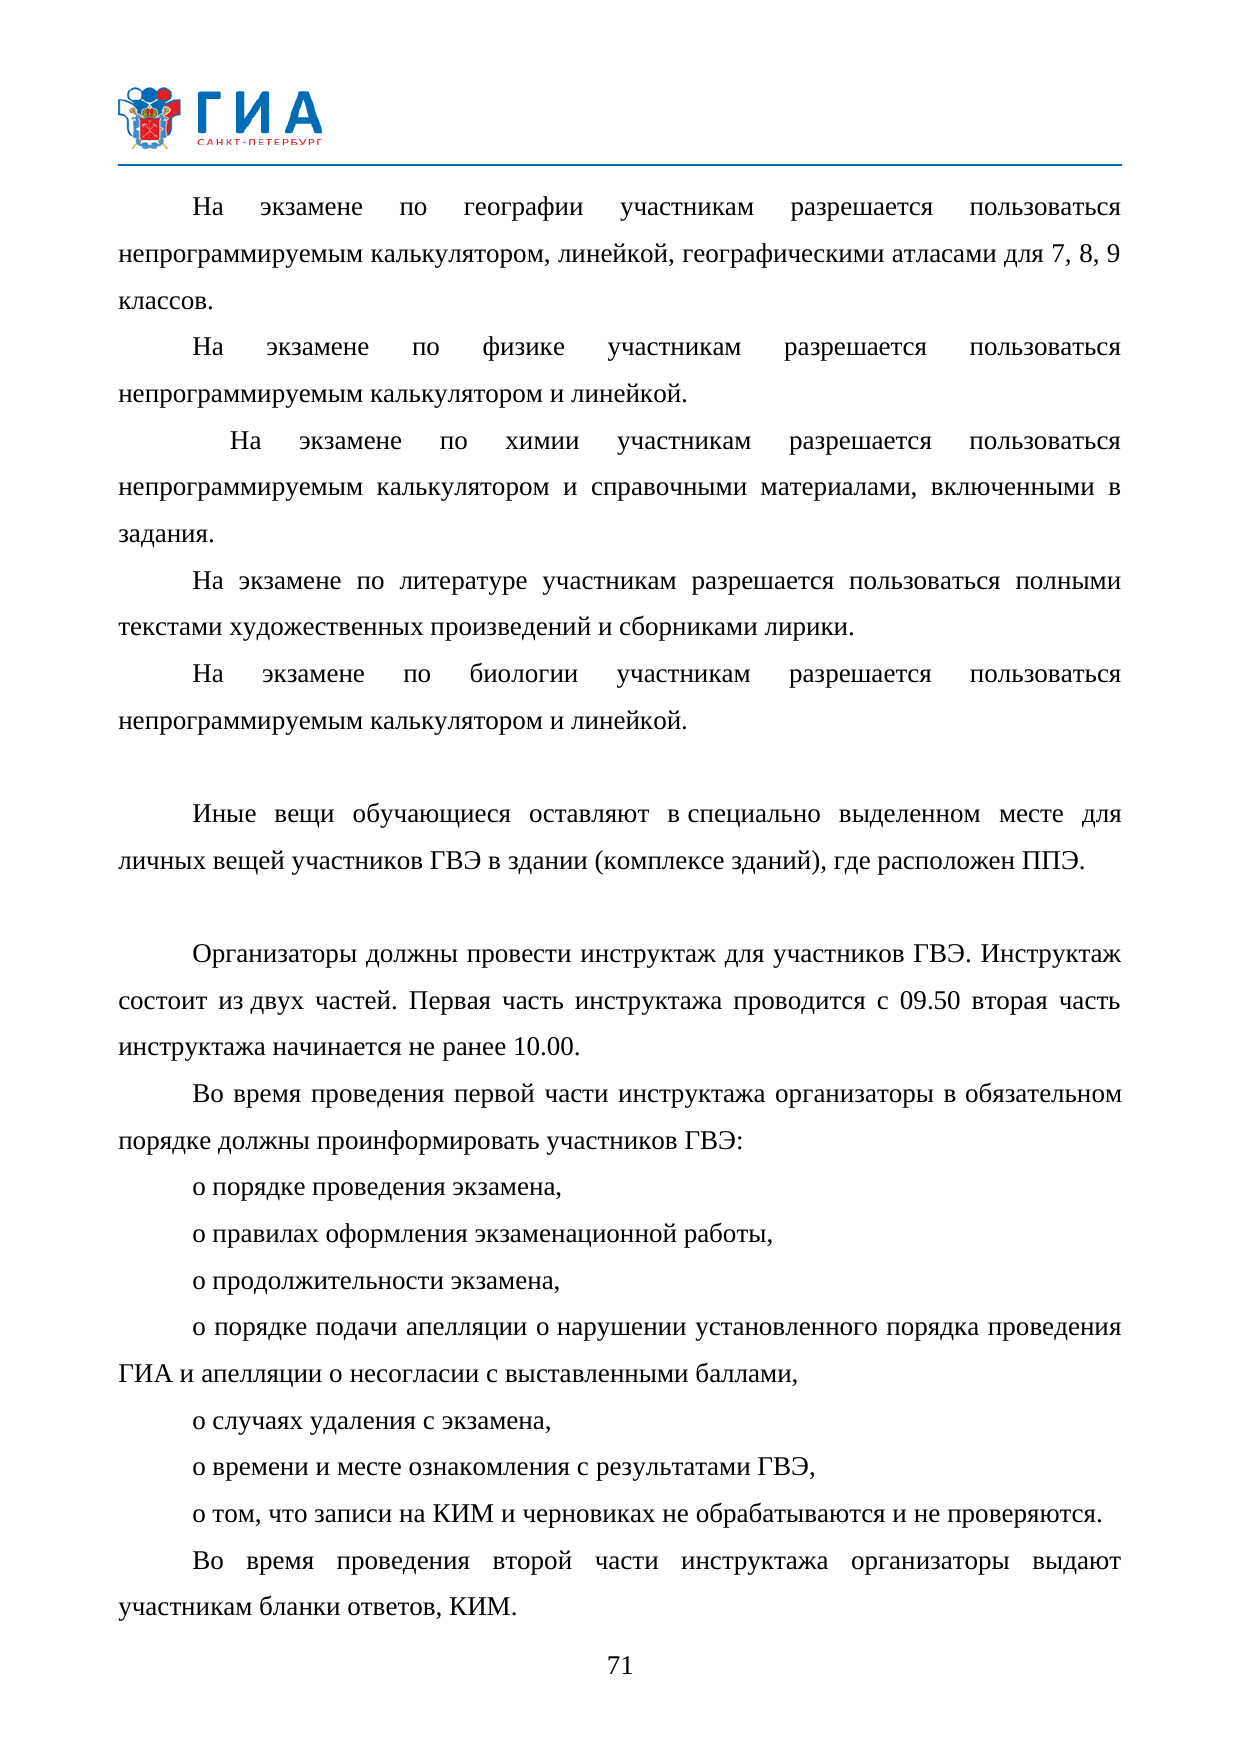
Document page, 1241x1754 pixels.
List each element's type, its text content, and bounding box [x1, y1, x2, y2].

text о времени и месте ознакомления с результатами ГВЭ, [118, 1451, 1122, 1482]
text На экзамене по географии участникам разрешается пользоваться непрограммируемым калькулятором, линейкой, географическими атласами для 7, 8, 9 классов. [118, 191, 1122, 315]
text Во время проведения второй части инструктажа организаторы выдают участникам бланки ответов, КИМ. [118, 1544, 1122, 1622]
text Иные вещи обучающиеся оставляют в специально выделенном месте для личных вещей участников ГВЭ в здании (комплексе зданий), где расположен ППЭ. [118, 797, 1122, 875]
text На экзамене по химии участникам разрешается пользоваться непрограммируемым калькулятором и справочными материалами, включенными в задания. [118, 424, 1122, 548]
text о продолжительности экзамена, [118, 1264, 1122, 1295]
text о том, что записи на КИМ и черновиках не обрабатываются и не проверяются. [118, 1497, 1122, 1528]
text о порядке проведения экзамена, [118, 1171, 1122, 1202]
text На экзамене по биологии участникам разрешается пользоваться непрограммируемым калькулятором и линейкой. [118, 657, 1122, 735]
text Во время проведения первой части инструктажа организаторы в обязательном порядке должны проинформировать участников ГВЭ: [118, 1077, 1122, 1155]
text о правилах оформления экзаменационной работы, [118, 1217, 1122, 1248]
text о случаях удаления с экзамена, [118, 1404, 1122, 1435]
picture [118, 73, 322, 163]
text Организаторы должны провести инструктаж для участников ГВЭ. Инструктаж состоит из двух частей. Первая часть инструктажа проводится с 09.50 вторая часть инструктажа начинается не ранее 10.00. [118, 937, 1122, 1062]
text На экзамене по физике участникам разрешается пользоваться непрограммируемым калькулятором и линейкой. [118, 331, 1122, 408]
text о порядке подачи апелляции о нарушении установленного порядка проведения ГИА и апелляции о несогласии с выставленными баллами, [118, 1311, 1122, 1388]
text На экзамене по литературе участникам разрешается пользоваться полными текстами художественных произведений и сборниками лирики. [118, 564, 1122, 642]
